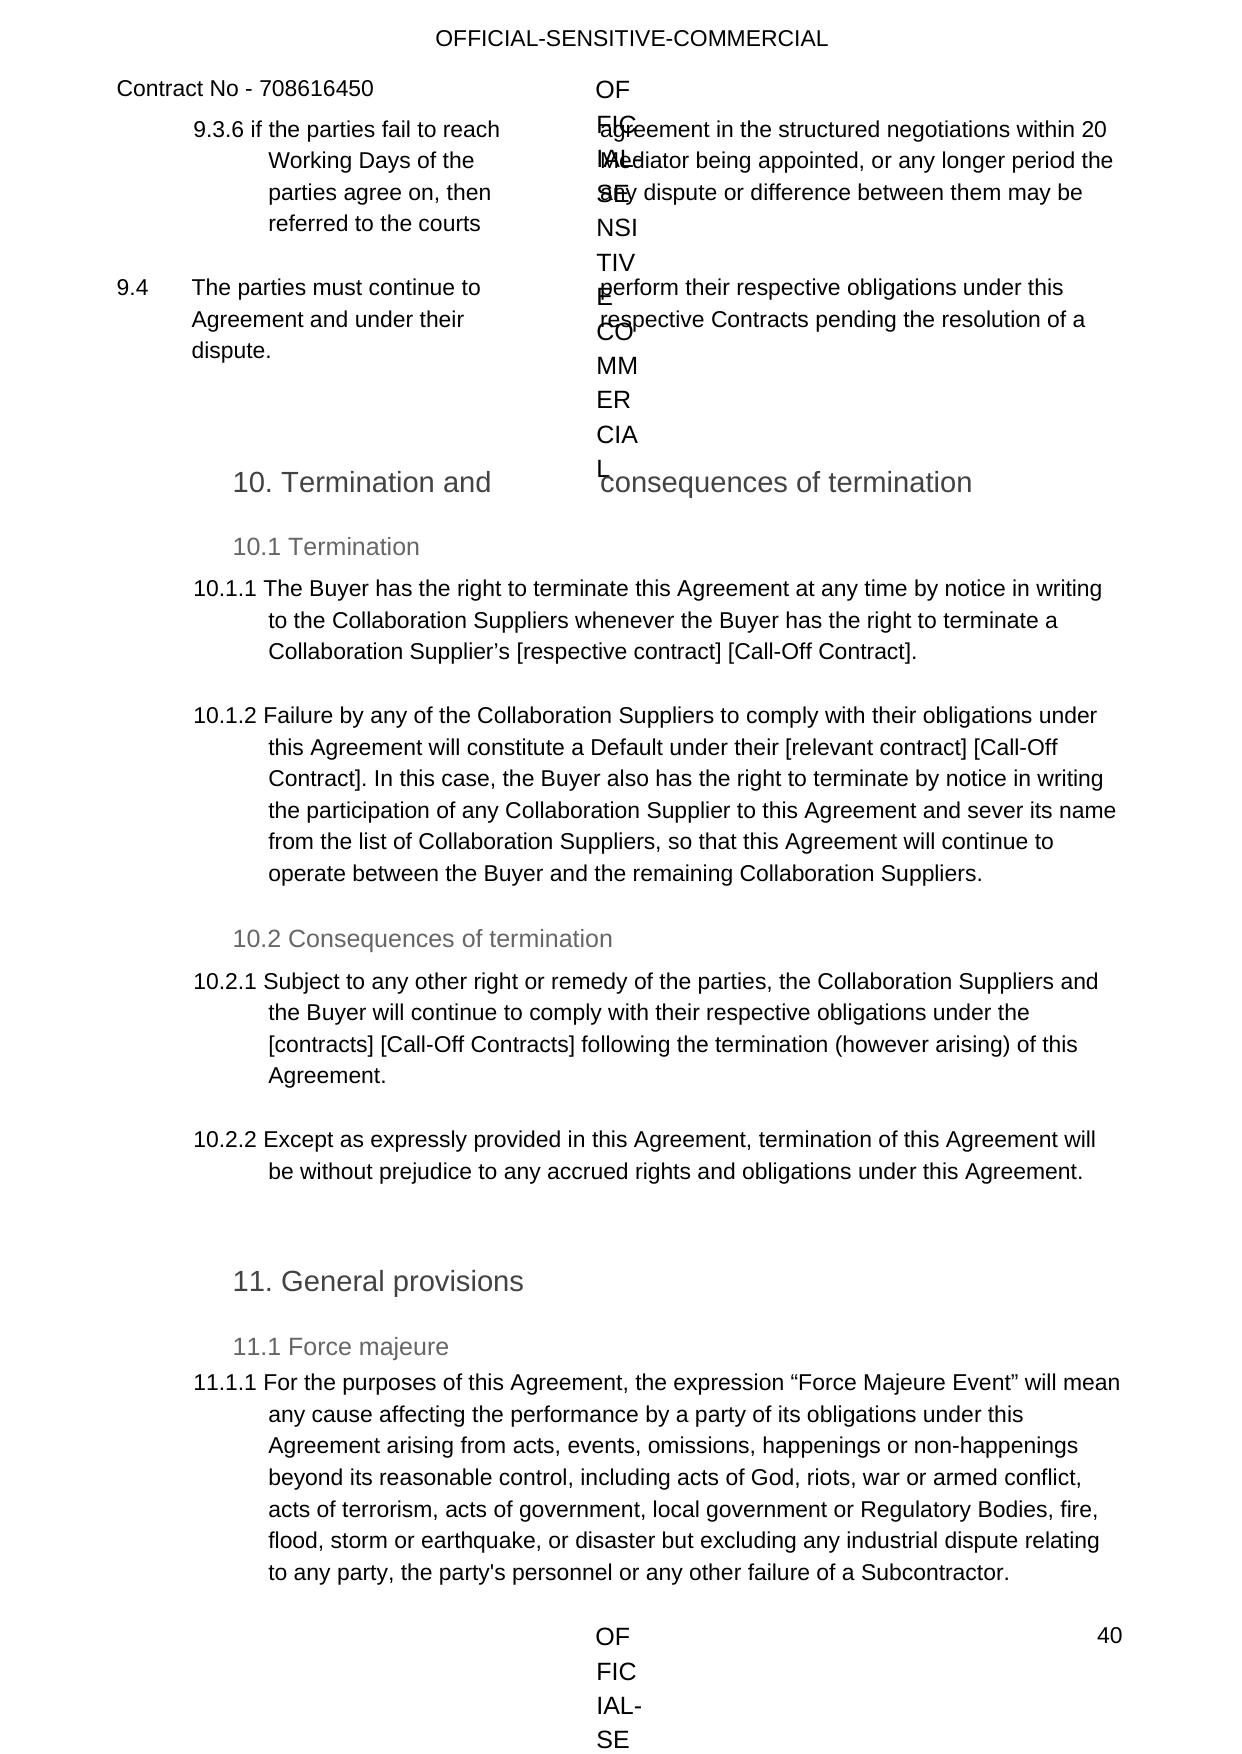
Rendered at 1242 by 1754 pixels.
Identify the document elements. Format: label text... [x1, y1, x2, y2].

text 10.1.2 Failure by any of the Collaboration Suppliers to comply with their obligations under this Agreement will constitute a Default under their [relevant contract] [Call-Off Contract]. In this case, the Buyer also has the right to terminate by notice in writing the participation of any Collaboration Supplier to this Agreement and sever its name from the list of Collaboration Suppliers, so that this Agreement will continue to operate between the Buyer and the remaining Collaboration Suppliers. [193, 702, 1121, 886]
text 10.2 Consequences of termination [116, 924, 1122, 952]
text 9.4 The parties must continue to perform their respective obligations under this Agreement and under their respective Contracts pending the resolution of a dispute. [116, 274, 1121, 363]
text 10.2.2 Except as expressly provided in this Agreement, termination of this Agreement will be without prejudice to any accrued rights and obligations under this Agreement. [193, 1126, 1121, 1184]
text 9.3.6 if the parties fail to reach agreement in the structured negotiations within 20 Working Days of the Mediator being appointed, or any longer period the parties agree on, then any dispute or difference between them may be referred to the courts [193, 116, 1121, 237]
subtitle 10. Termination and consequences of termination [116, 465, 1122, 498]
text 11.1 Force majeure [116, 1331, 1122, 1360]
text 10.2.1 Subject to any other right or remedy of the parties, the Collaboration Suppliers and the Buyer will continue to comply with their respective obligations under the [contracts] [Call-Off Contracts] following the termination (however arising) of this Agreement. [193, 968, 1121, 1089]
subtitle 11. General provisions [116, 1264, 1122, 1298]
text 10.1.1 The Buyer has the right to terminate this Agreement at any time by notice in writing to the Collaboration Suppliers whenever the Buyer has the right to terminate a Collaboration Supplier’s [respective contract] [Call-Off Contract]. [193, 575, 1121, 664]
text 11.1.1 For the purposes of this Agreement, the expression “Force Majeure Event” will mean any cause affecting the performance by a party of its obligations under this Agreement arising from acts, events, omissions, happenings or non-happenings beyond its reasonable control, including acts of God, riots, war or armed conflict, acts of terrorism, acts of government, local government or Regulatory Bodies, fire, flood, storm or earthquake, or disaster but excluding any industrial dispute relating to any party, the party's personnel or any other failure of a Subcontractor. [193, 1369, 1121, 1585]
text 10.1 Termination [116, 532, 1122, 561]
